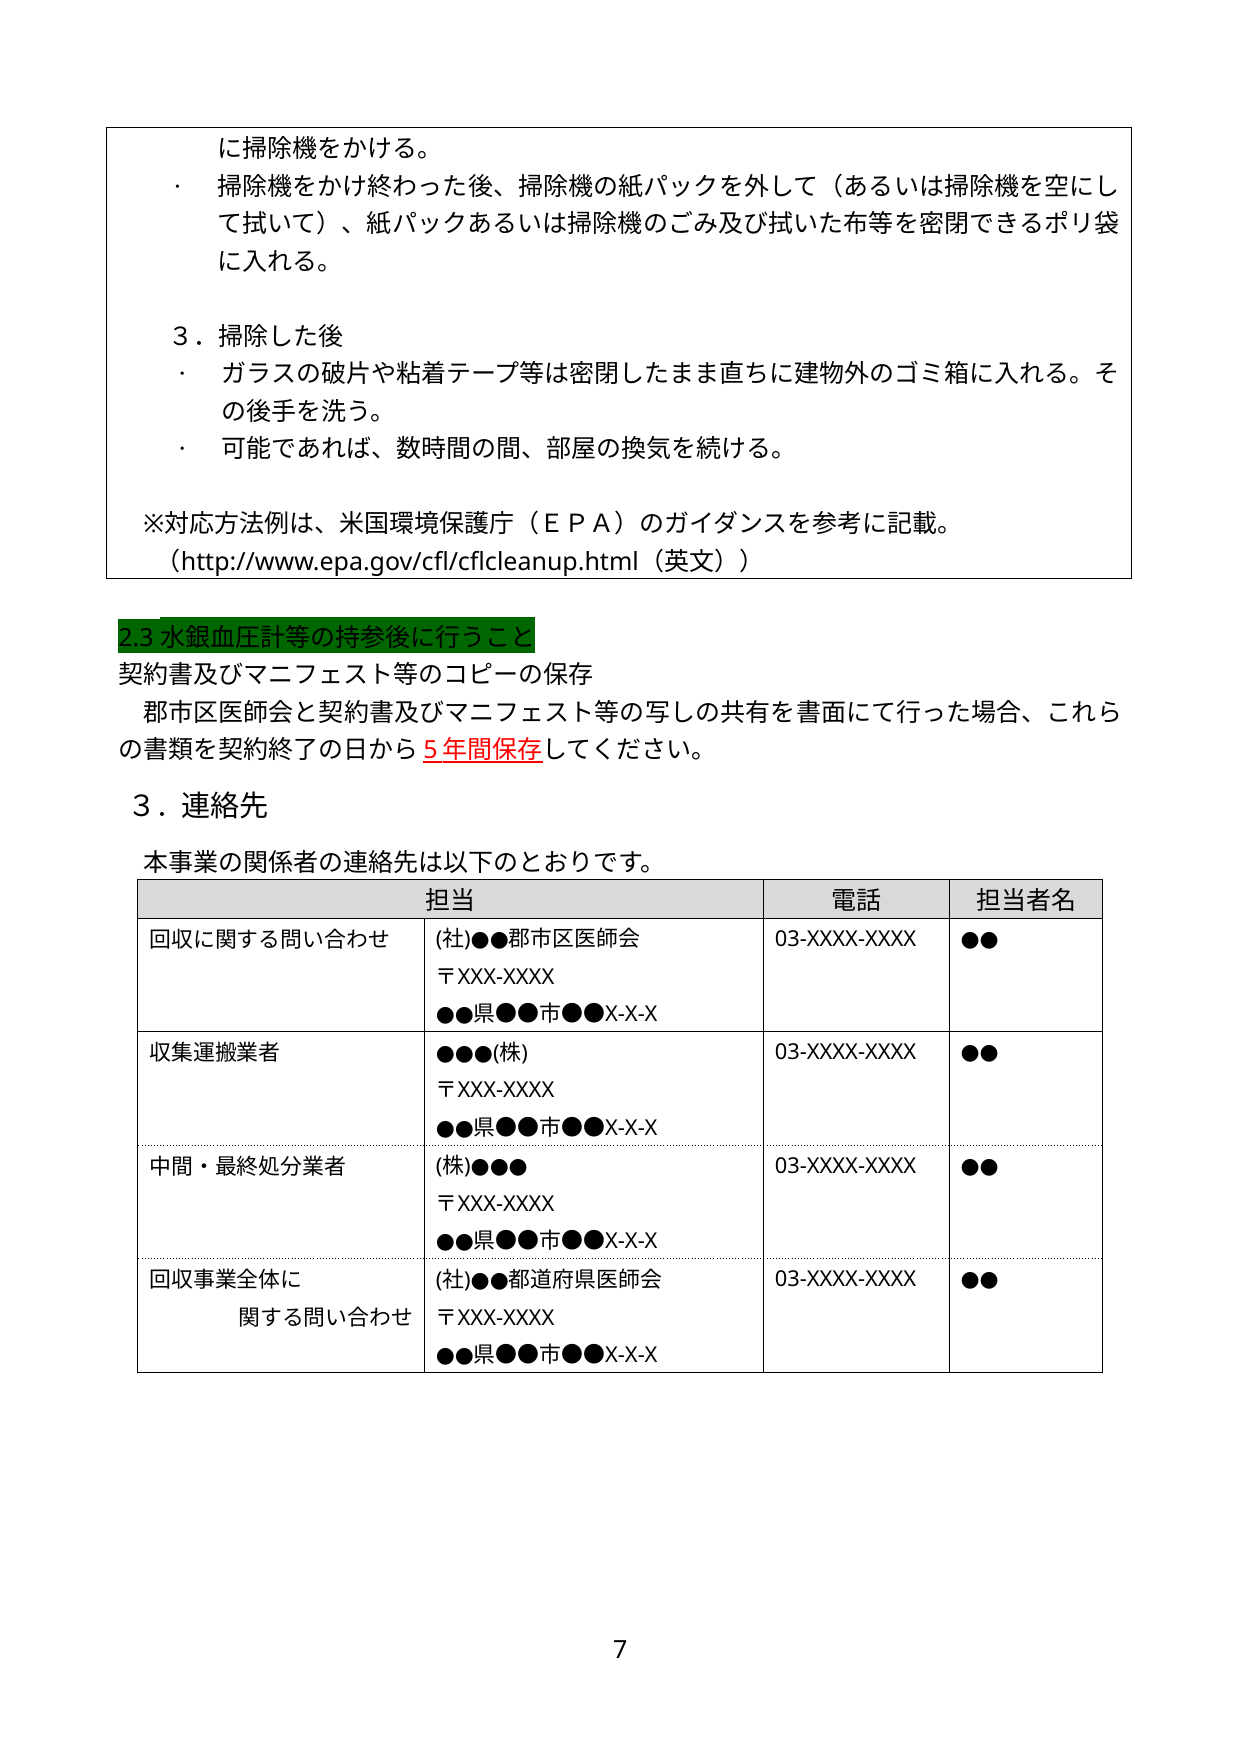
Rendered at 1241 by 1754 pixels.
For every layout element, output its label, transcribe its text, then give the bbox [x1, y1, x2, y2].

table_header 担当 [138, 880, 763, 918]
table_cell 03-XXXX-XXXX [764, 919, 949, 1031]
table_cell (社)●●郡市区医師会 〒XXX-XXXX ●●県●●市●●X-X-X [425, 919, 763, 1031]
table_cell 回収に関する問い合わせ [138, 919, 424, 1031]
table_cell 03-XXXX-XXXX [764, 1258, 949, 1372]
table_cell (株)●●● 〒XXX-XXXX ●●県●●市●●X-X-X [425, 1145, 763, 1258]
table_cell ●● [950, 1258, 1102, 1372]
table_cell 03-XXXX-XXXX [764, 1032, 949, 1145]
text 郡市区医師会と契約書及びマニフェスト等の写しの共有を書面にて行った場合、これらの書類を契約終了の日から5年間保存してください。 [118, 692, 1122, 767]
table_cell ●● [950, 1032, 1102, 1145]
table_cell 中間・最終処分業者 [138, 1145, 424, 1258]
table_cell 収集運搬業者 [138, 1032, 424, 1145]
table_header 担当者名 [950, 880, 1102, 918]
table_cell ●● [950, 1145, 1102, 1258]
subtitle 2.3 水銀血圧計等の持参後に行うこと [118, 617, 1122, 654]
text 本事業の関係者の連絡先は以下のとおりです。 [118, 842, 1122, 879]
subtitle ３．連絡先 [127, 767, 1122, 842]
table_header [107, 128, 1131, 578]
table_cell 回収事業全体に 関する問い合わせ [138, 1258, 424, 1372]
table_cell 03-XXXX-XXXX [764, 1145, 949, 1258]
subtitle 契約書及びマニフェスト等のコピーの保存 [118, 654, 1122, 692]
table_header 電話 [764, 880, 949, 918]
table_cell ●● [950, 919, 1102, 1031]
table_cell ●●●(株) 〒XXX-XXXX ●●県●●市●●X-X-X [425, 1032, 763, 1145]
table_cell (社)●●都道府県医師会 〒XXX-XXXX ●●県●●市●●X-X-X [425, 1258, 763, 1372]
